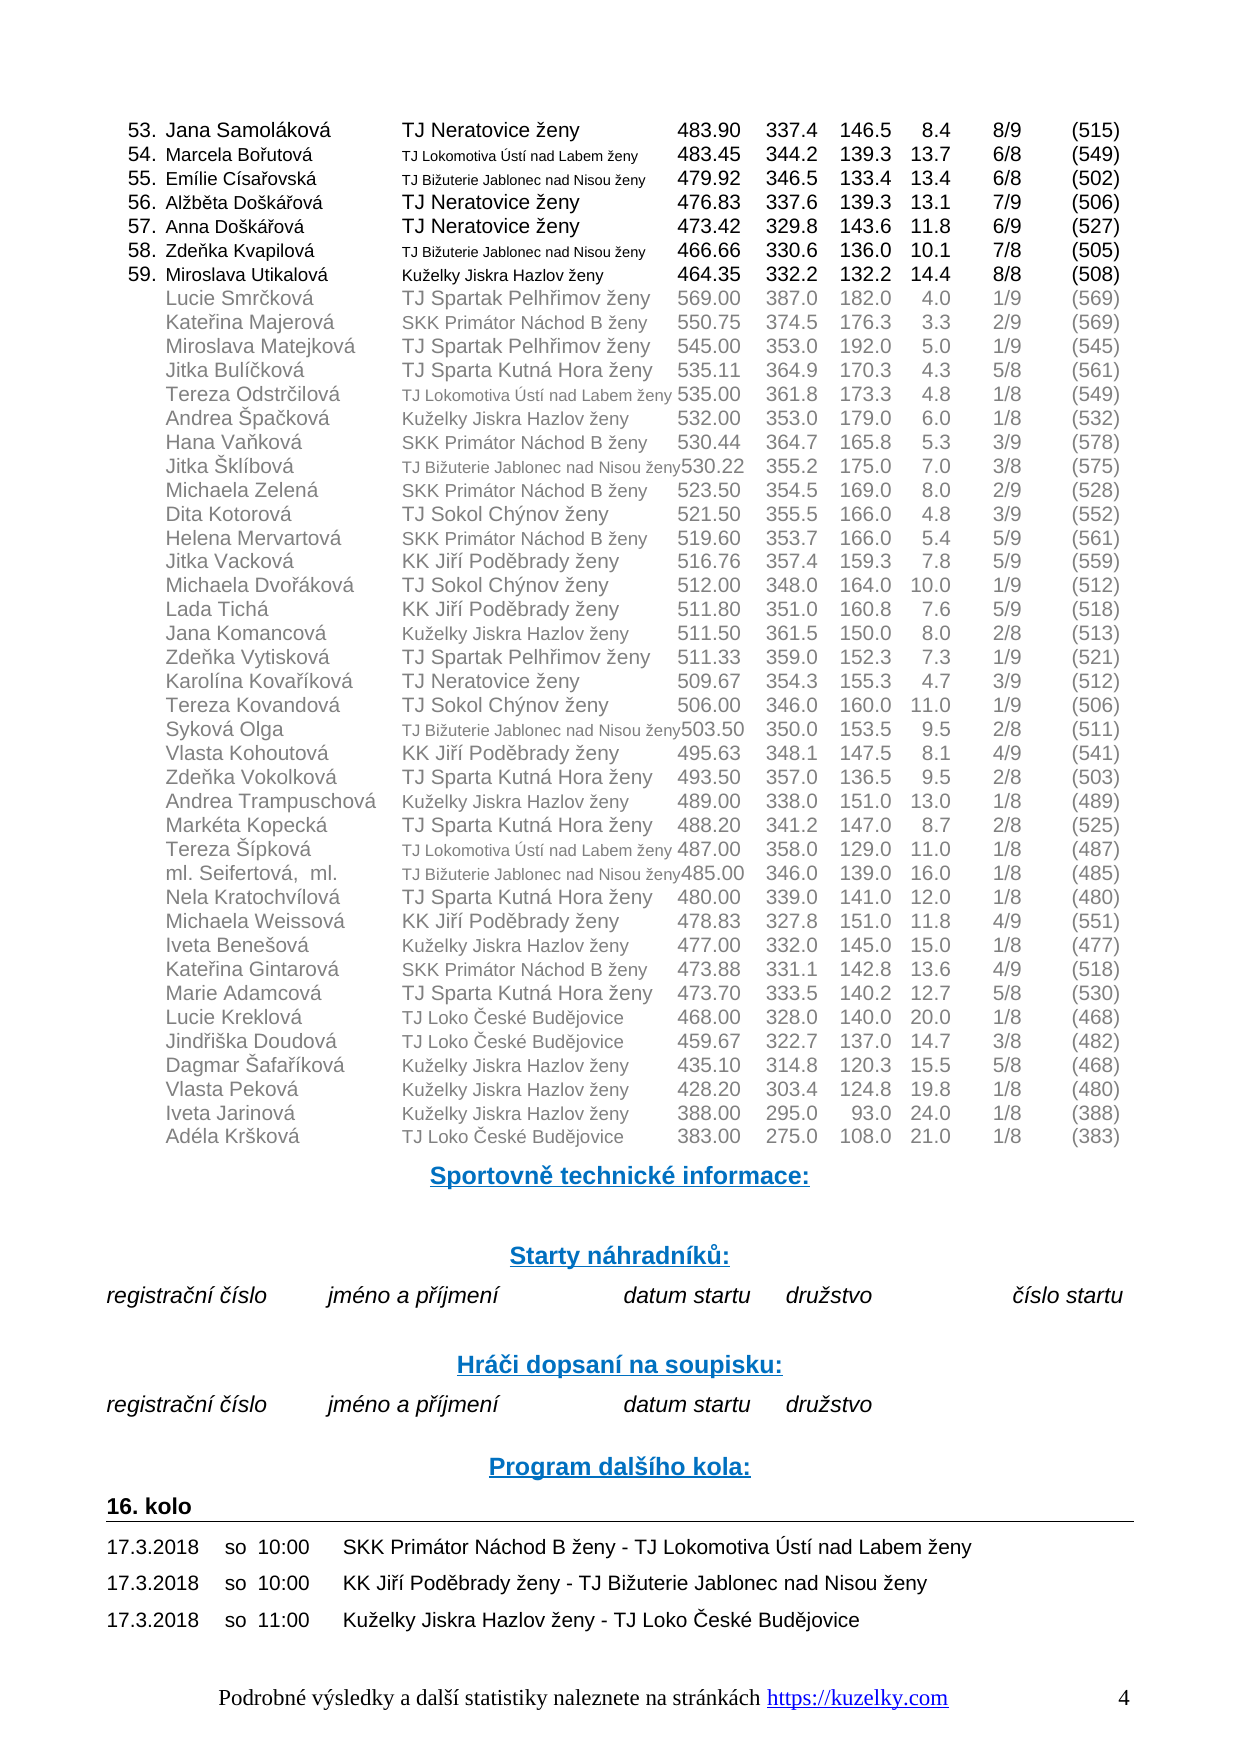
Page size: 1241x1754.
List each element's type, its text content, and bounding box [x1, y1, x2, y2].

text 57. Anna Doškářová TJ Neratovice ženy 473.42 329.8 143.6 11.8 6/9 (527) [106, 214, 1134, 238]
text Program dalšího kola: [94, 1451, 1145, 1480]
text Jitka Šklíbová TJ Bižuterie Jablonec nad Nisou ženy 530.22 355.2 175.0 7.0 3/8 (575) [106, 453, 1134, 477]
text Jitka Bulíčková TJ Sparta Kutná Hora ženy 535.11 364.9 170.3 4.3 5/8 (561) [106, 358, 1134, 382]
text Kateřina Gintarová SKK Primátor Náchod B ženy 473.88 331.1 142.8 13.6 4/9 (518) [106, 957, 1134, 981]
text Jana Komancová Kuželky Jiskra Hazlov ženy 511.50 361.5 150.0 8.0 2/8 (513) [106, 621, 1134, 645]
text Iveta Benešová Kuželky Jiskra Hazlov ženy 477.00 332.0 145.0 15.0 1/8 (477) [106, 933, 1134, 957]
text Karolína Kovaříková TJ Neratovice ženy 509.67 354.3 155.3 4.7 3/9 (512) [106, 669, 1134, 693]
text 17.3.2018 so 10:00 KK Jiří Poděbrady ženy - TJ Bižuterie Jablonec nad Nisou ženy [106, 1571, 1134, 1595]
text Kateřina Majerová SKK Primátor Náchod B ženy 550.75 374.5 176.3 3.3 2/9 (569) [106, 310, 1134, 334]
text Michaela Zelená SKK Primátor Náchod B ženy 523.50 354.5 169.0 8.0 2/9 (528) [106, 477, 1134, 501]
text Zdeňka Vokolková TJ Sparta Kutná Hora ženy 493.50 357.0 136.5 9.5 2/8 (503) [106, 765, 1134, 789]
text Syková Olga TJ Bižuterie Jablonec nad Nisou ženy 503.50 350.0 153.5 9.5 2/8 (511) [106, 717, 1134, 741]
text Andrea Trampuschová Kuželky Jiskra Hazlov ženy 489.00 338.0 151.0 13.0 1/8 (489) [106, 789, 1134, 813]
text 53. Jana Samoláková TJ Neratovice ženy 483.90 337.4 146.5 8.4 8/9 (515) [106, 118, 1134, 142]
text Michaela Dvořáková TJ Sokol Chýnov ženy 512.00 348.0 164.0 10.0 1/9 (512) [106, 573, 1134, 597]
text Dagmar Šafaříková Kuželky Jiskra Hazlov ženy 435.10 314.8 120.3 15.5 5/8 (468) [106, 1052, 1134, 1076]
text 58. Zdeňka Kvapilová TJ Bižuterie Jablonec nad Nisou ženy 466.66 330.6 136.0 10.1 7/8 (505) [106, 238, 1134, 262]
text Lucie Smrčková TJ Spartak Pelhřimov ženy 569.00 387.0 182.0 4.0 1/9 (569) [106, 286, 1134, 310]
text Adéla Kršková TJ Loko České Budějovice 383.00 275.0 108.0 21.0 1/8 (383) [106, 1124, 1134, 1148]
text Sportovně technické informace: [94, 1161, 1145, 1189]
text registrační číslo jméno a příjmení datum startu družstvo [106, 1391, 1134, 1417]
text Jitka Vacková KK Jiří Poděbrady ženy 516.76 357.4 159.3 7.8 5/9 (559) [106, 549, 1134, 573]
text ml. Seifertová, ml. TJ Bižuterie Jablonec nad Nisou ženy 485.00 346.0 139.0 16.0 1/8 (485) [106, 861, 1134, 885]
text Tereza Šípková TJ Lokomotiva Ústí nad Labem ženy 487.00 358.0 129.0 11.0 1/8 (487) [106, 837, 1134, 861]
text 16. kolo [106, 1493, 1134, 1521]
text Michaela Weissová KK Jiří Poděbrady ženy 478.83 327.8 151.0 11.8 4/9 (551) [106, 909, 1134, 933]
text Lucie Kreklová TJ Loko České Budějovice 468.00 328.0 140.0 20.0 1/8 (468) [106, 1004, 1134, 1028]
text 17.3.2018 so 10:00 SKK Primátor Náchod B ženy - TJ Lokomotiva Ústí nad Labem ženy [106, 1535, 1134, 1559]
text Markéta Kopecká TJ Sparta Kutná Hora ženy 488.20 341.2 147.0 8.7 2/8 (525) [106, 813, 1134, 837]
text Nela Kratochvílová TJ Sparta Kutná Hora ženy 480.00 339.0 141.0 12.0 1/8 (480) [106, 885, 1134, 909]
text 59. Miroslava Utikalová Kuželky Jiskra Hazlov ženy 464.35 332.2 132.2 14.4 8/8 (508) [106, 262, 1134, 286]
text Marie Adamcová TJ Sparta Kutná Hora ženy 473.70 333.5 140.2 12.7 5/8 (530) [106, 981, 1134, 1004]
text 56. Alžběta Doškářová TJ Neratovice ženy 476.83 337.6 139.3 13.1 7/9 (506) [106, 190, 1134, 214]
text Hráči dopsaní na soupisku: [94, 1321, 1145, 1378]
text registrační číslo jméno a příjmení datum startu družstvo číslo startu [106, 1282, 1134, 1308]
text Miroslava Matejková TJ Spartak Pelhřimov ženy 545.00 353.0 192.0 5.0 1/9 (545) [106, 334, 1134, 358]
text Vlasta Kohoutová KK Jiří Poděbrady ženy 495.63 348.1 147.5 8.1 4/9 (541) [106, 741, 1134, 765]
text Iveta Jarinová Kuželky Jiskra Hazlov ženy 388.00 295.0 93.0 24.0 1/8 (388) [106, 1100, 1134, 1124]
text Zdeňka Vytisková TJ Spartak Pelhřimov ženy 511.33 359.0 152.3 7.3 1/9 (521) [106, 645, 1134, 669]
text Andrea Špačková Kuželky Jiskra Hazlov ženy 532.00 353.0 179.0 6.0 1/8 (532) [106, 406, 1134, 429]
text Vlasta Peková Kuželky Jiskra Hazlov ženy 428.20 303.4 124.8 19.8 1/8 (480) [106, 1076, 1134, 1100]
text Tereza Odstrčilová TJ Lokomotiva Ústí nad Labem ženy 535.00 361.8 173.3 4.8 1/8 (549) [106, 382, 1134, 406]
text 55. Emílie Císařovská TJ Bižuterie Jablonec nad Nisou ženy 479.92 346.5 133.4 13.4 6/8 (502) [106, 166, 1134, 190]
text 17.3.2018 so 11:00 Kuželky Jiskra Hazlov ženy - TJ Loko České Budějovice [106, 1608, 1134, 1632]
text Lada Tichá KK Jiří Poděbrady ženy 511.80 351.0 160.8 7.6 5/9 (518) [106, 597, 1134, 621]
text Starty náhradníků: [94, 1241, 1145, 1270]
text Tereza Kovandová TJ Sokol Chýnov ženy 506.00 346.0 160.0 11.0 1/9 (506) [106, 693, 1134, 717]
text Jindřiška Doudová TJ Loko České Budějovice 459.67 322.7 137.0 14.7 3/8 (482) [106, 1028, 1134, 1052]
text Dita Kotorová TJ Sokol Chýnov ženy 521.50 355.5 166.0 4.8 3/9 (552) [106, 501, 1134, 525]
text Hana Vaňková SKK Primátor Náchod B ženy 530.44 364.7 165.8 5.3 3/9 (578) [106, 429, 1134, 453]
text 54. Marcela Bořutová TJ Lokomotiva Ústí nad Labem ženy 483.45 344.2 139.3 13.7 6/8 (549) [106, 142, 1134, 166]
text Helena Mervartová SKK Primátor Náchod B ženy 519.60 353.7 166.0 5.4 5/9 (561) [106, 525, 1134, 549]
